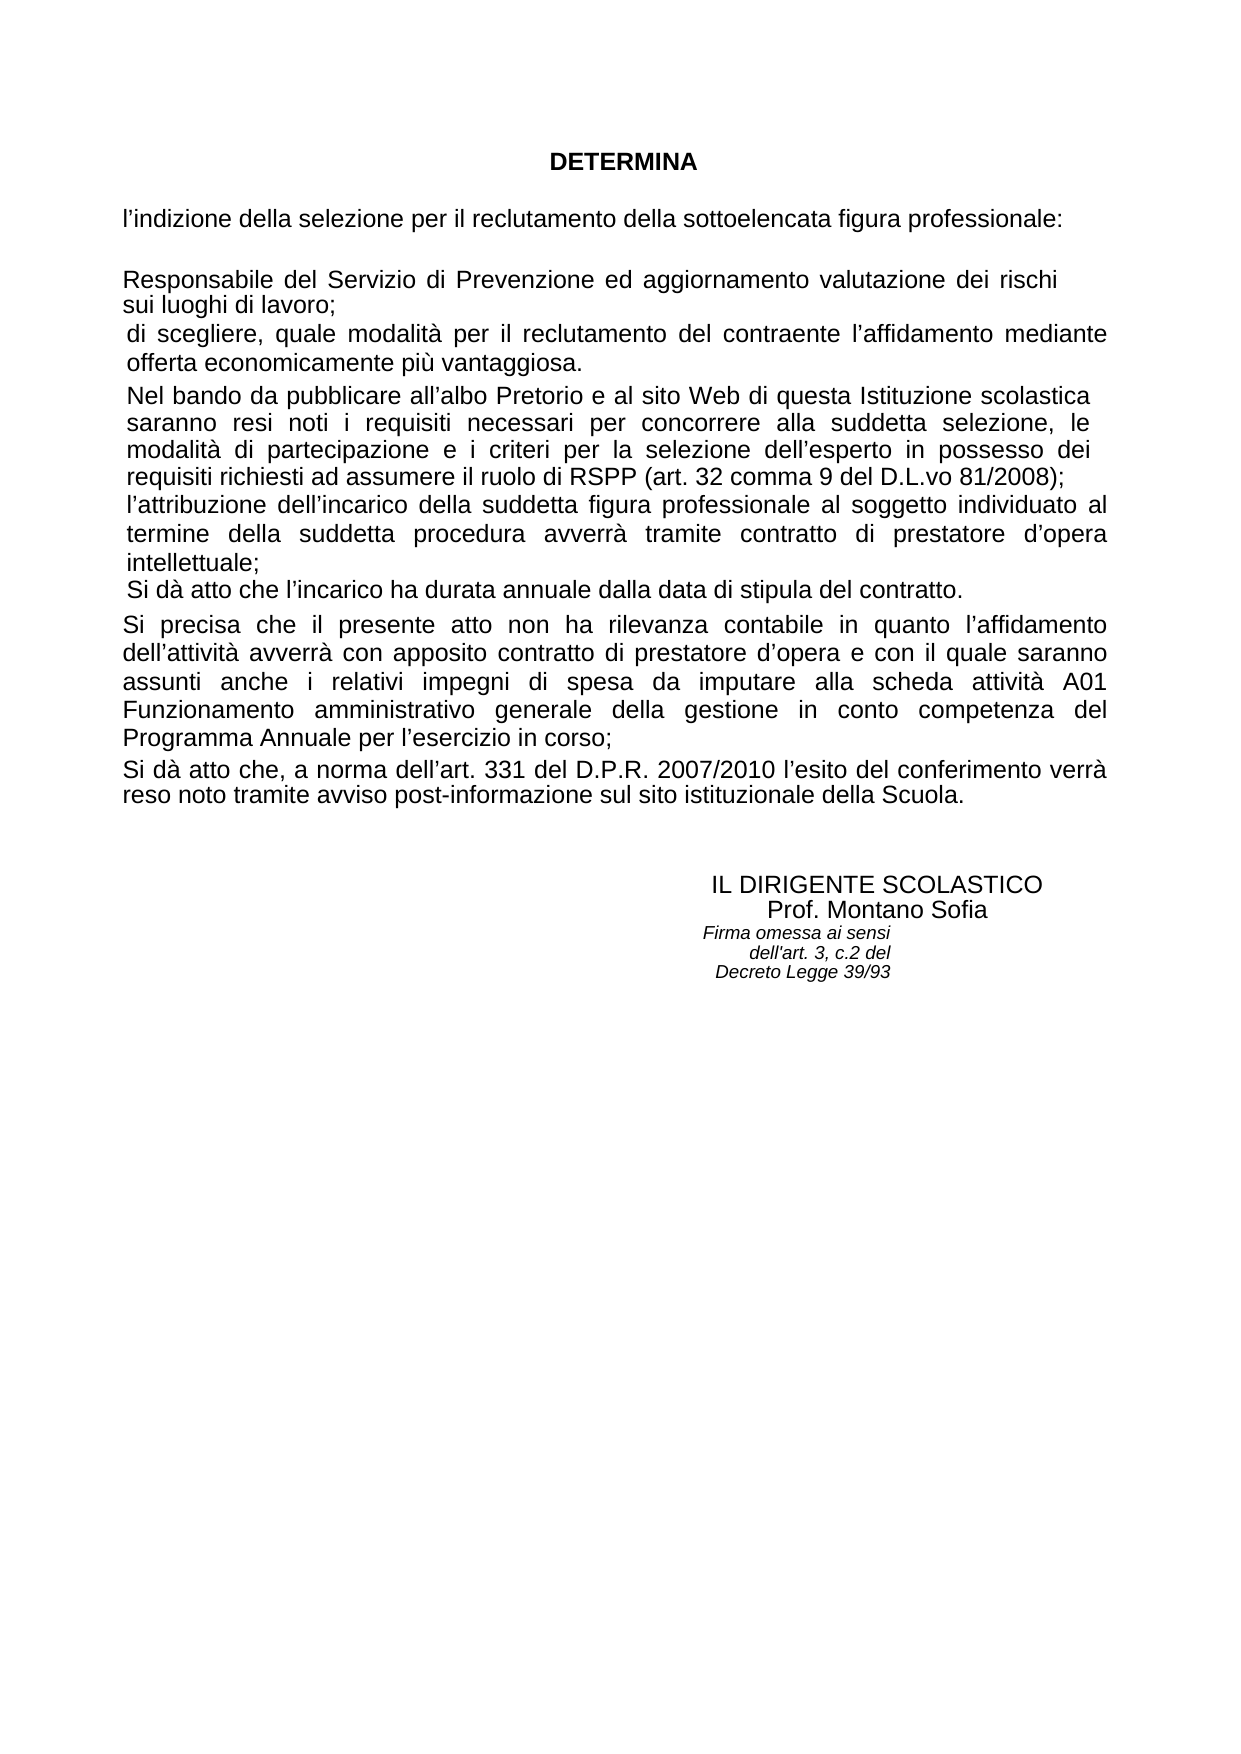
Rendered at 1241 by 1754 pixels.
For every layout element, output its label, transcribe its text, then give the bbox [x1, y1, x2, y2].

text di scegliere, quale modalità per il reclutamento del contraente l’affidamento mediante offerta economicamente più vantaggiosa. [126, 319, 1109, 376]
text Si precisa che il presente atto non ha rilevanza contabile in quanto l’affidamento dell’attività avverrà con apposito contratto di prestatore d’opera e con il quale saranno assunti anche i relativi impegni di spesa da imputare alla scheda attività A01 Funzionamento amministrativo generale della gestione in conto competenza del Programma Annuale per l’esercizio in corso; [122, 611, 1109, 752]
text Prof. Montano Sofia [683, 898, 1071, 924]
text Responsabile del Servizio di Prevenzione ed aggiornamento valutazione dei rischi sui luoghi di lavoro; [122, 268, 1059, 319]
text l’attribuzione dell’incarico della suddetta figura professionale al soggetto individuato al termine della suddetta procedura avverrà tramite contratto di prestatore d’opera intellettuale; [126, 491, 1109, 576]
text DETERMINA [549, 146, 1109, 175]
text Si dà atto che l’incarico ha durata annuale dalla data di stipula del contratto. [126, 576, 1109, 605]
text Si dà atto che, a norma dell’art. 331 del D.P.R. 2007/2010 l’esito del conferimento verrà reso noto tramite avviso post-informazione sul sito istituzionale della Scuola. [122, 758, 1109, 809]
text l’indizione della selezione per il reclutamento della sottoelencata figura professionale: [122, 204, 1109, 233]
text Nel bando da pubblicare all’albo Pretorio e al sito Web di questa Istituzione scolastica saranno resi noti i requisiti necessari per concorrere alla suddetta selezione, le modalità di partecipazione e i criteri per la selezione dell’esperto in possesso dei requisiti richiesti ad assumere il ruolo di RSPP (art. 32 comma 9 del D.L.vo 81/2008); [126, 382, 1092, 491]
text Firma omessa ai sensi dell'art. 3, c.2 del Decreto Legge 39/93 [639, 924, 890, 983]
text IL DIRIGENTE SCOLASTICO [683, 873, 1071, 898]
